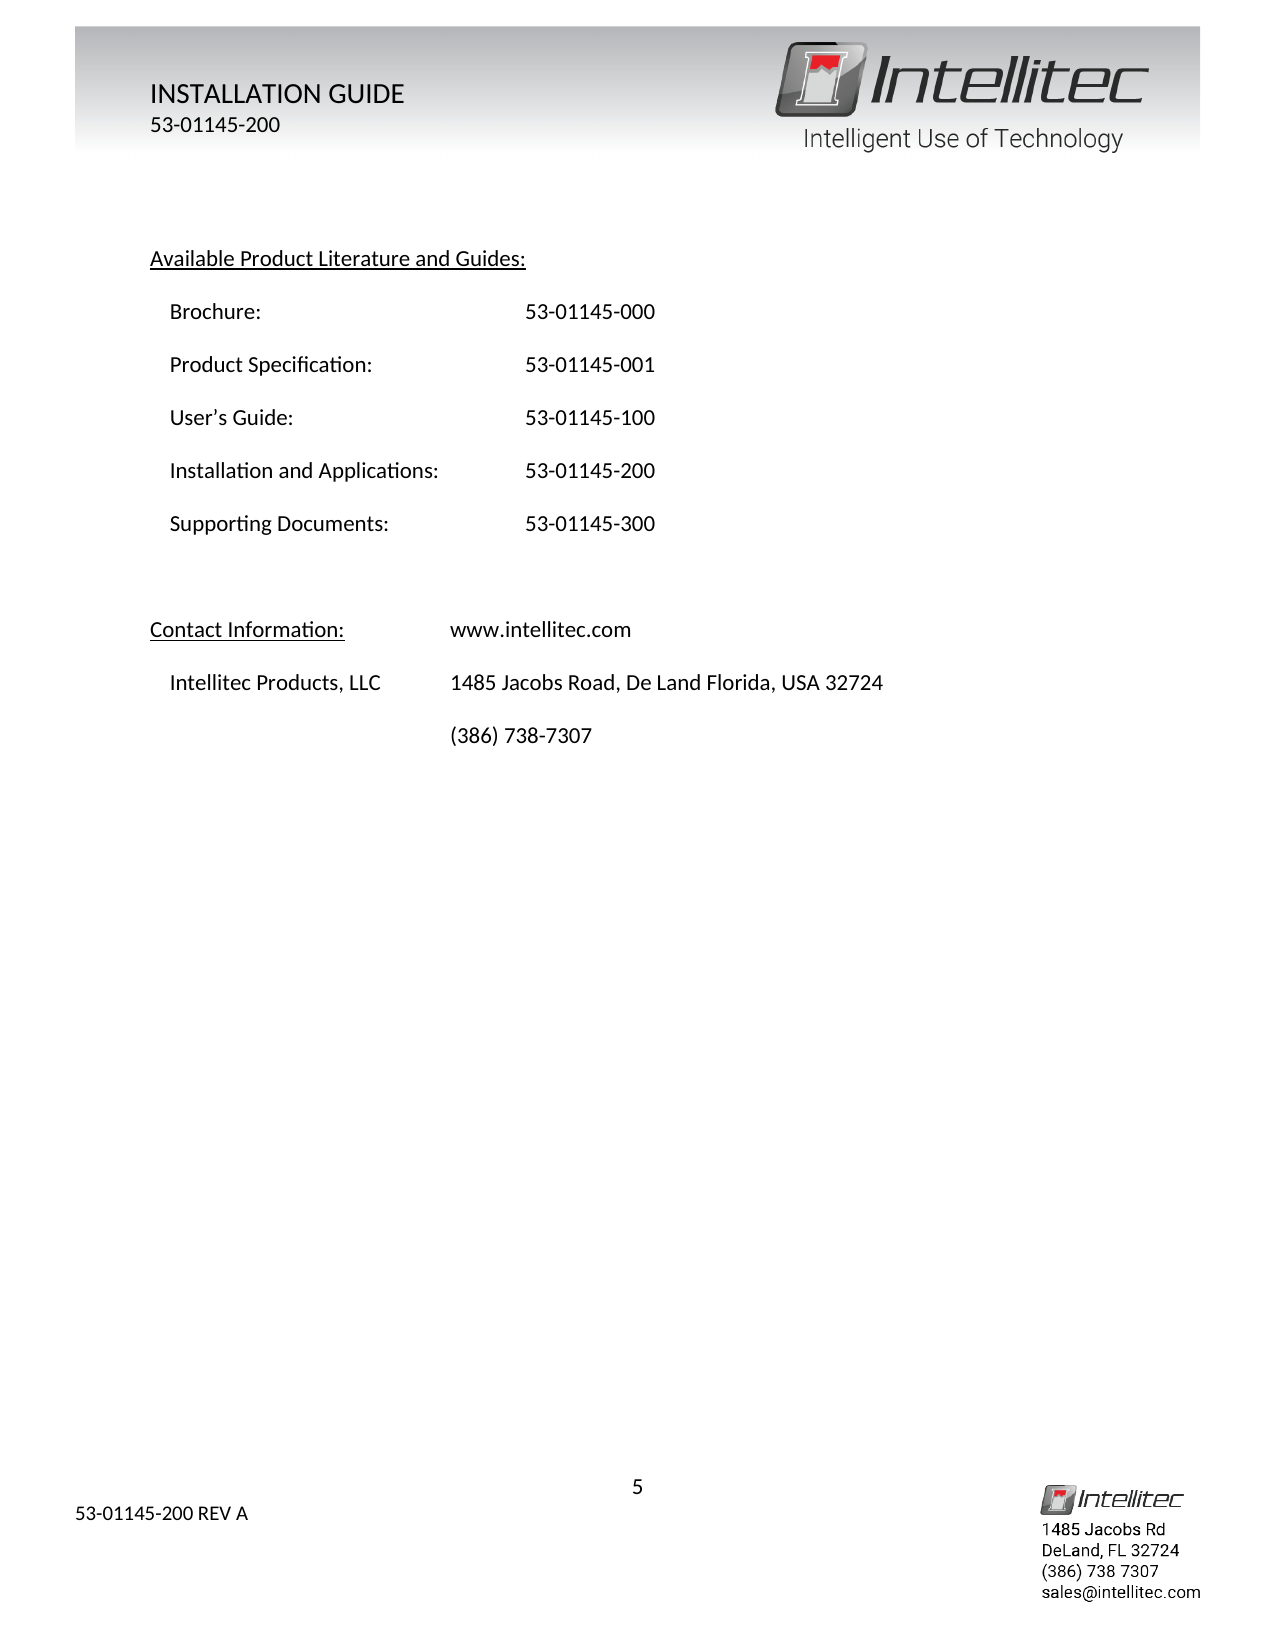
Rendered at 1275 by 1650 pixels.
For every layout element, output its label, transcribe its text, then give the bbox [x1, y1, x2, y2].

text Available Product Literature and Guides: [150, 244, 1200, 272]
text User’s Guide: 53-01145-100 [169, 403, 1200, 431]
text (386) 738-7307 [169, 722, 1200, 749]
text Intellitec Products, LLC 1485 Jacobs Road, De Land Florida, USA 32724 [169, 668, 1200, 697]
picture [1039, 1484, 1200, 1603]
text Product Specification: 53-01145-001 [169, 350, 1200, 378]
text Contact Information: www.intellitec.com [150, 616, 1200, 643]
text Supporting Documents: 53-01145-300 [169, 509, 1200, 537]
picture [75, 26, 1200, 163]
text Brochure: 53-01145-000 [169, 297, 1200, 325]
text Installation and Applications: 53-01145-200 [169, 456, 1200, 484]
